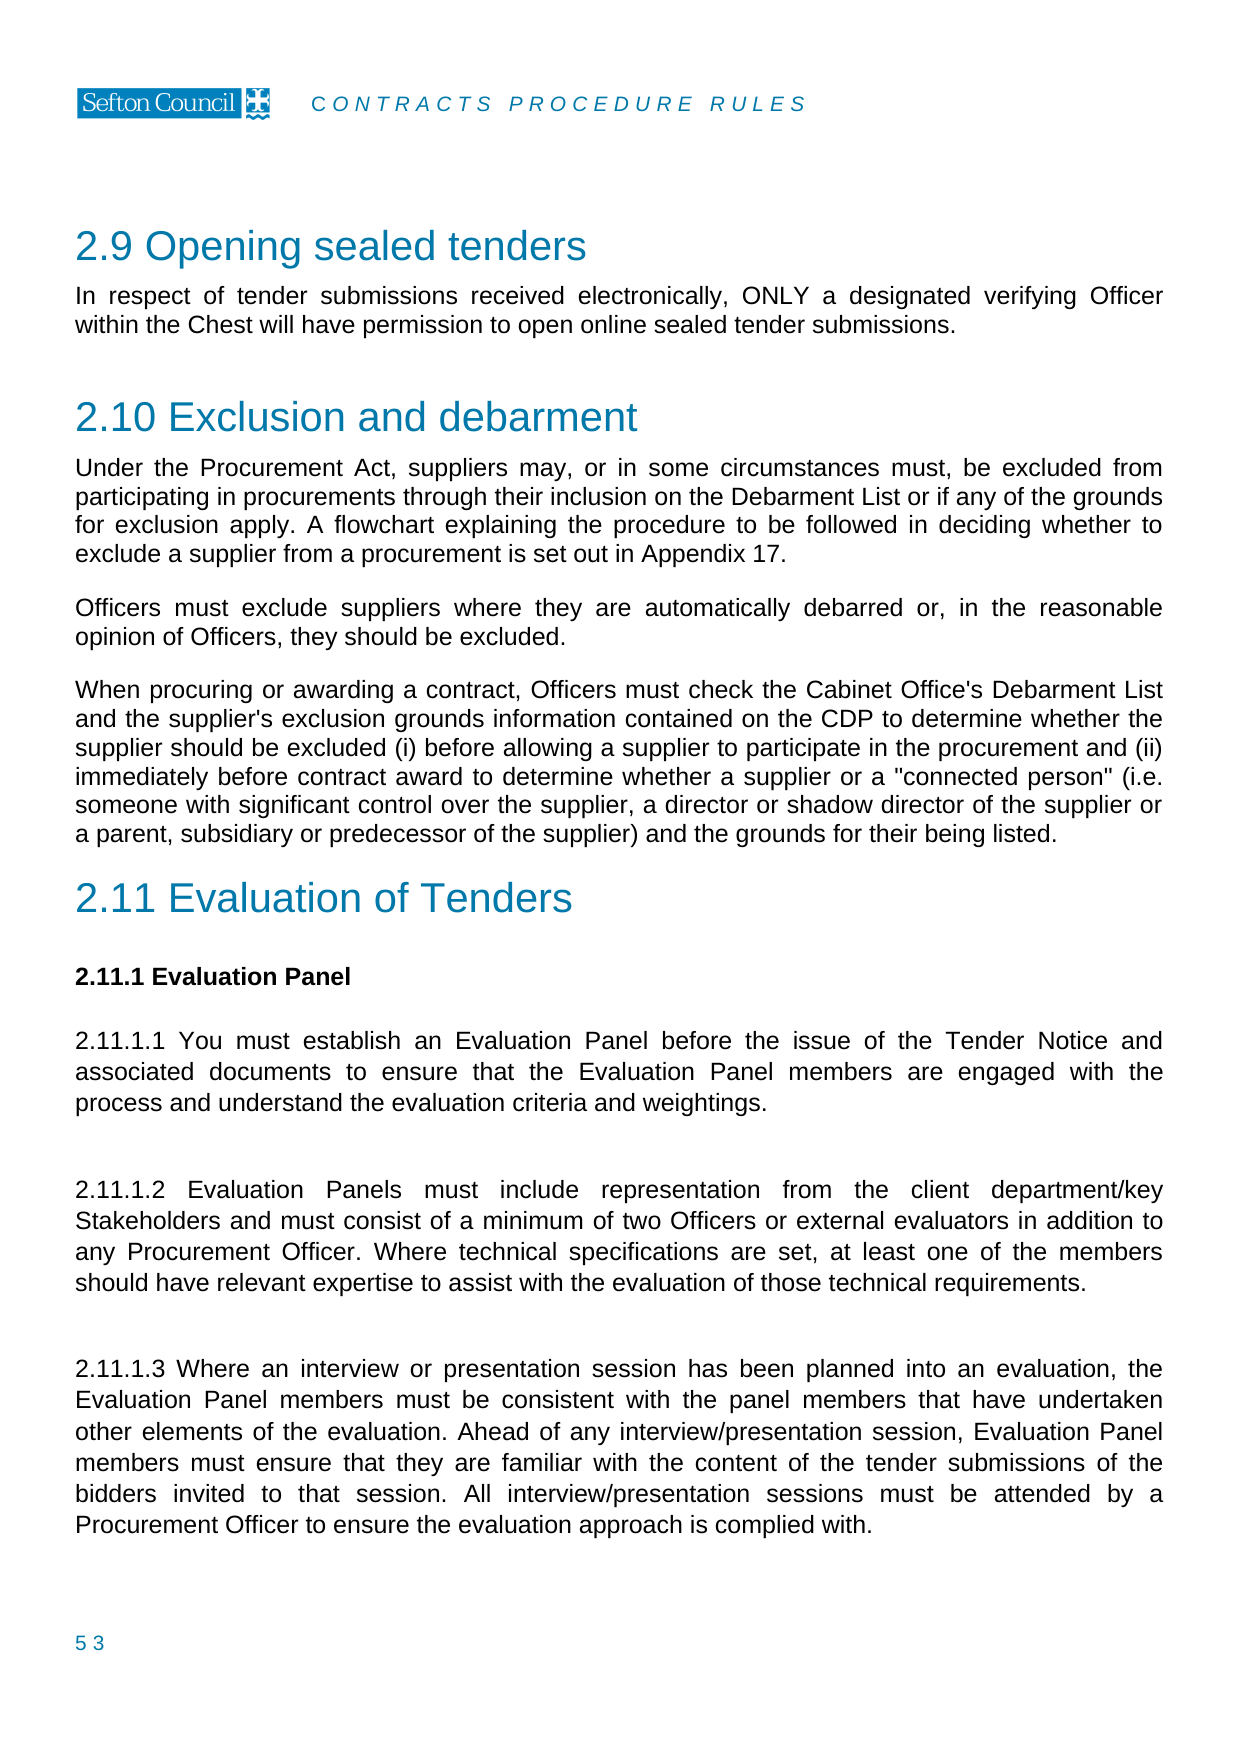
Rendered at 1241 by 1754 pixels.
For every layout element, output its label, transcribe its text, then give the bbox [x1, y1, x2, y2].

subtitle 2.11.1 Evaluation Panel [75, 962, 1165, 991]
picture [75, 85, 273, 122]
subtitle 2.10 Exclusion and debarment [75, 392, 1165, 440]
subtitle 2.11.1.1 You must establish an Evaluation Panel before the issue of the Tender Notice and associated documents to ensure that the Evaluation Panel members are engaged with the process and understand the evaluation criteria and weightings. [75, 1026, 1165, 1117]
text Officers must exclude suppliers where they are automatically debarred or, in the reasonable opinion of Officers, they should be excluded. [75, 593, 1165, 650]
subtitle 2.11.1.2 Evaluation Panels must include representation from the client department/key Stakeholders and must consist of a minimum of two Officers or external evaluators in addition to any Procurement Officer. Where technical specifications are set, at least one of the members should have relevant expertise to assist with the evaluation of those technical requirements. [75, 1175, 1165, 1297]
subtitle 2.9 Opening sealed tenders [75, 221, 1165, 269]
subtitle 2.11 Evaluation of Tenders [75, 873, 1165, 921]
text In respect of tender submissions received electronically, ONLY a designated verifying Officer within the Chest will have permission to open online sealed tender submissions. [75, 281, 1165, 339]
subtitle 2.11.1.3 Where an interview or presentation session has been planned into an evaluation, the Evaluation Panel members must be consistent with the panel members that have undertaken other elements of the evaluation. Ahead of any interview/presentation session, Evaluation Panel members must ensure that they are familiar with the content of the tender submissions of the bidders invited to that session. All interview/presentation sessions must be attended by a Procurement Officer to ensure the evaluation approach is complied with. [75, 1354, 1165, 1538]
text When procuring or awarding a contract, Officers must check the Cabinet Office's Debarment List and the supplier's exclusion grounds information contained on the CDP to determine whether the supplier should be excluded (i) before allowing a supplier to participate in the procurement and (ii) immediately before contract award to determine whether a supplier or a "connected person" (i.e. someone with significant control over the supplier, a director or shadow director of the supplier or a parent, subsidiary or predecessor of the supplier) and the grounds for their being listed. [75, 675, 1165, 848]
text Under the Procurement Act, suppliers may, or in some circumstances must, be excluded from participating in procurements through their inclusion on the Debarment List or if any of the grounds for exclusion apply. A flowchart explaining the procedure to be followed in deciding whether to exclude a supplier from a procurement is set out in Appendix 17. [75, 453, 1165, 568]
